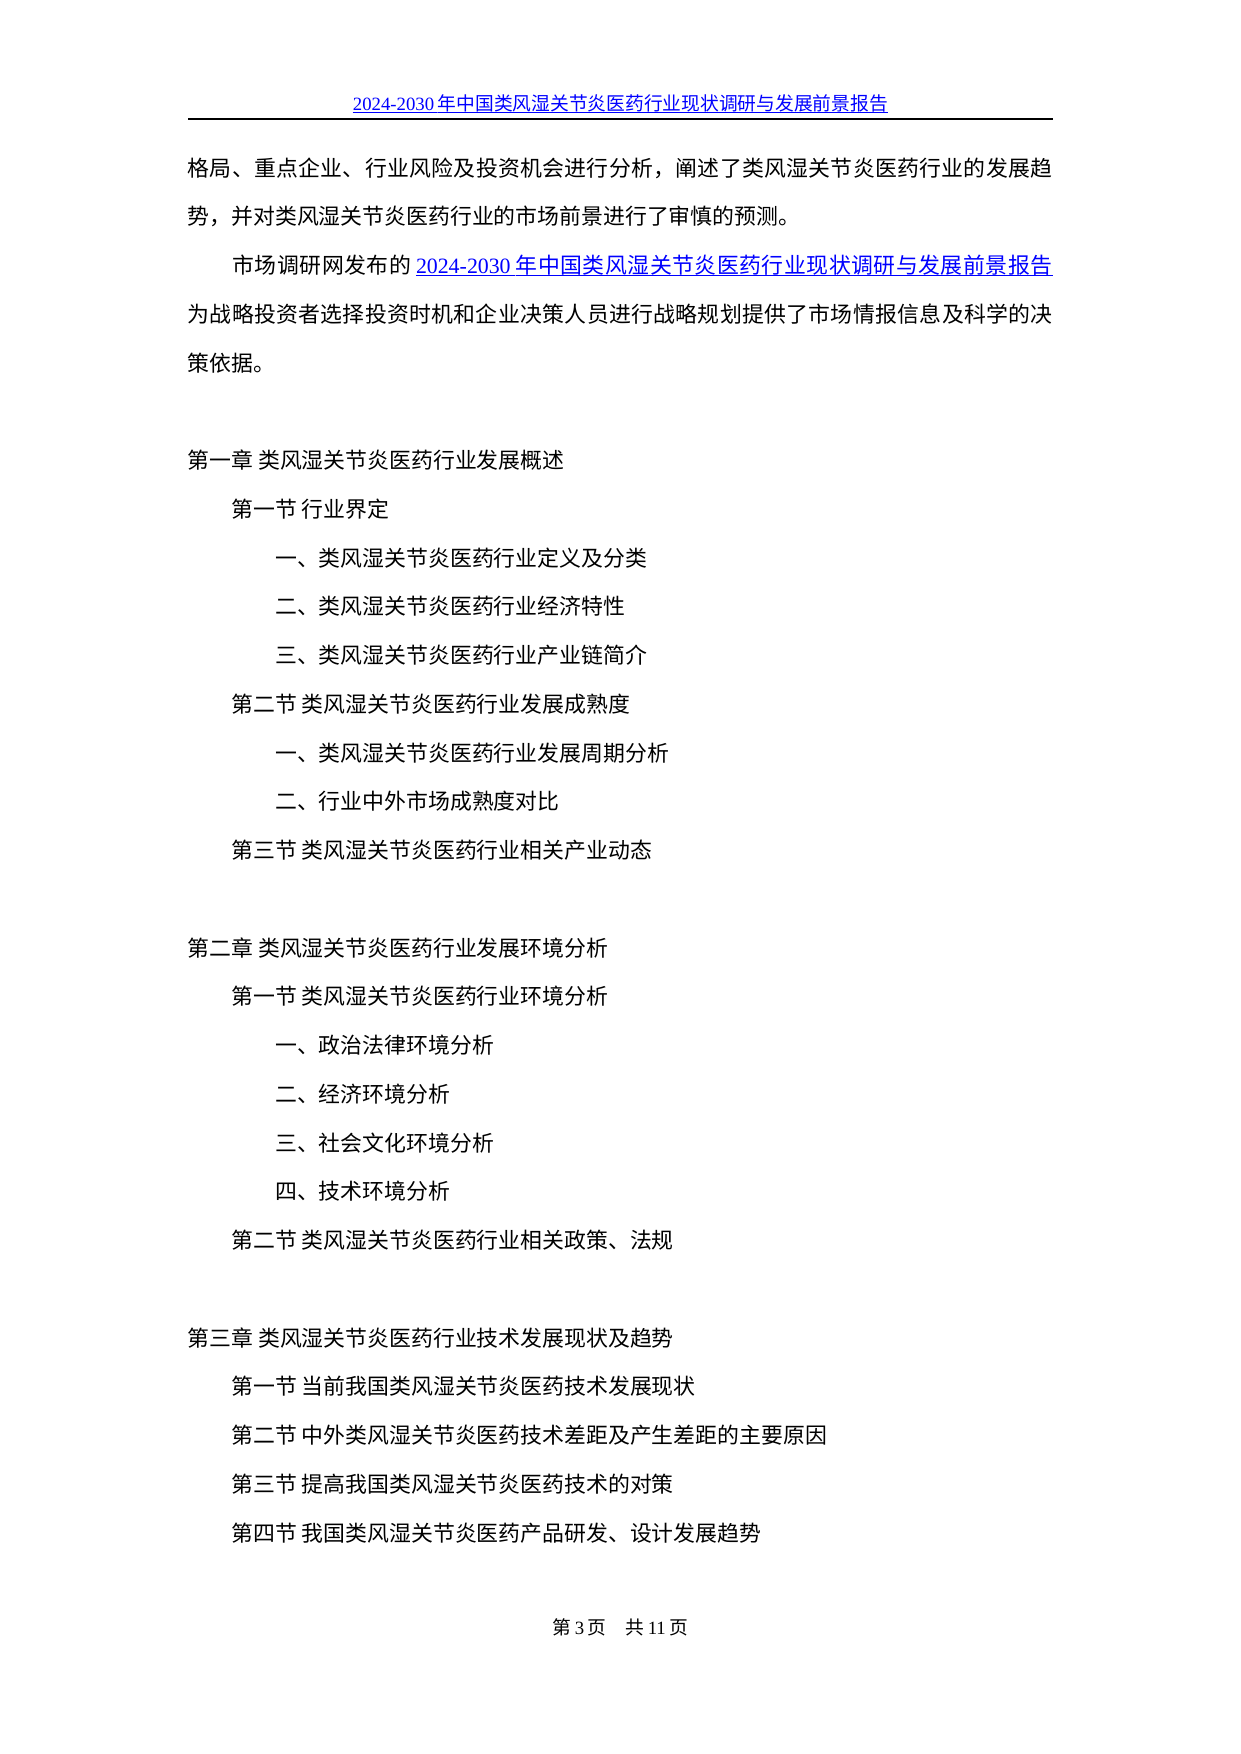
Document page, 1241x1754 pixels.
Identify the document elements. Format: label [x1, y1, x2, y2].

text [187, 150, 1053, 1548]
